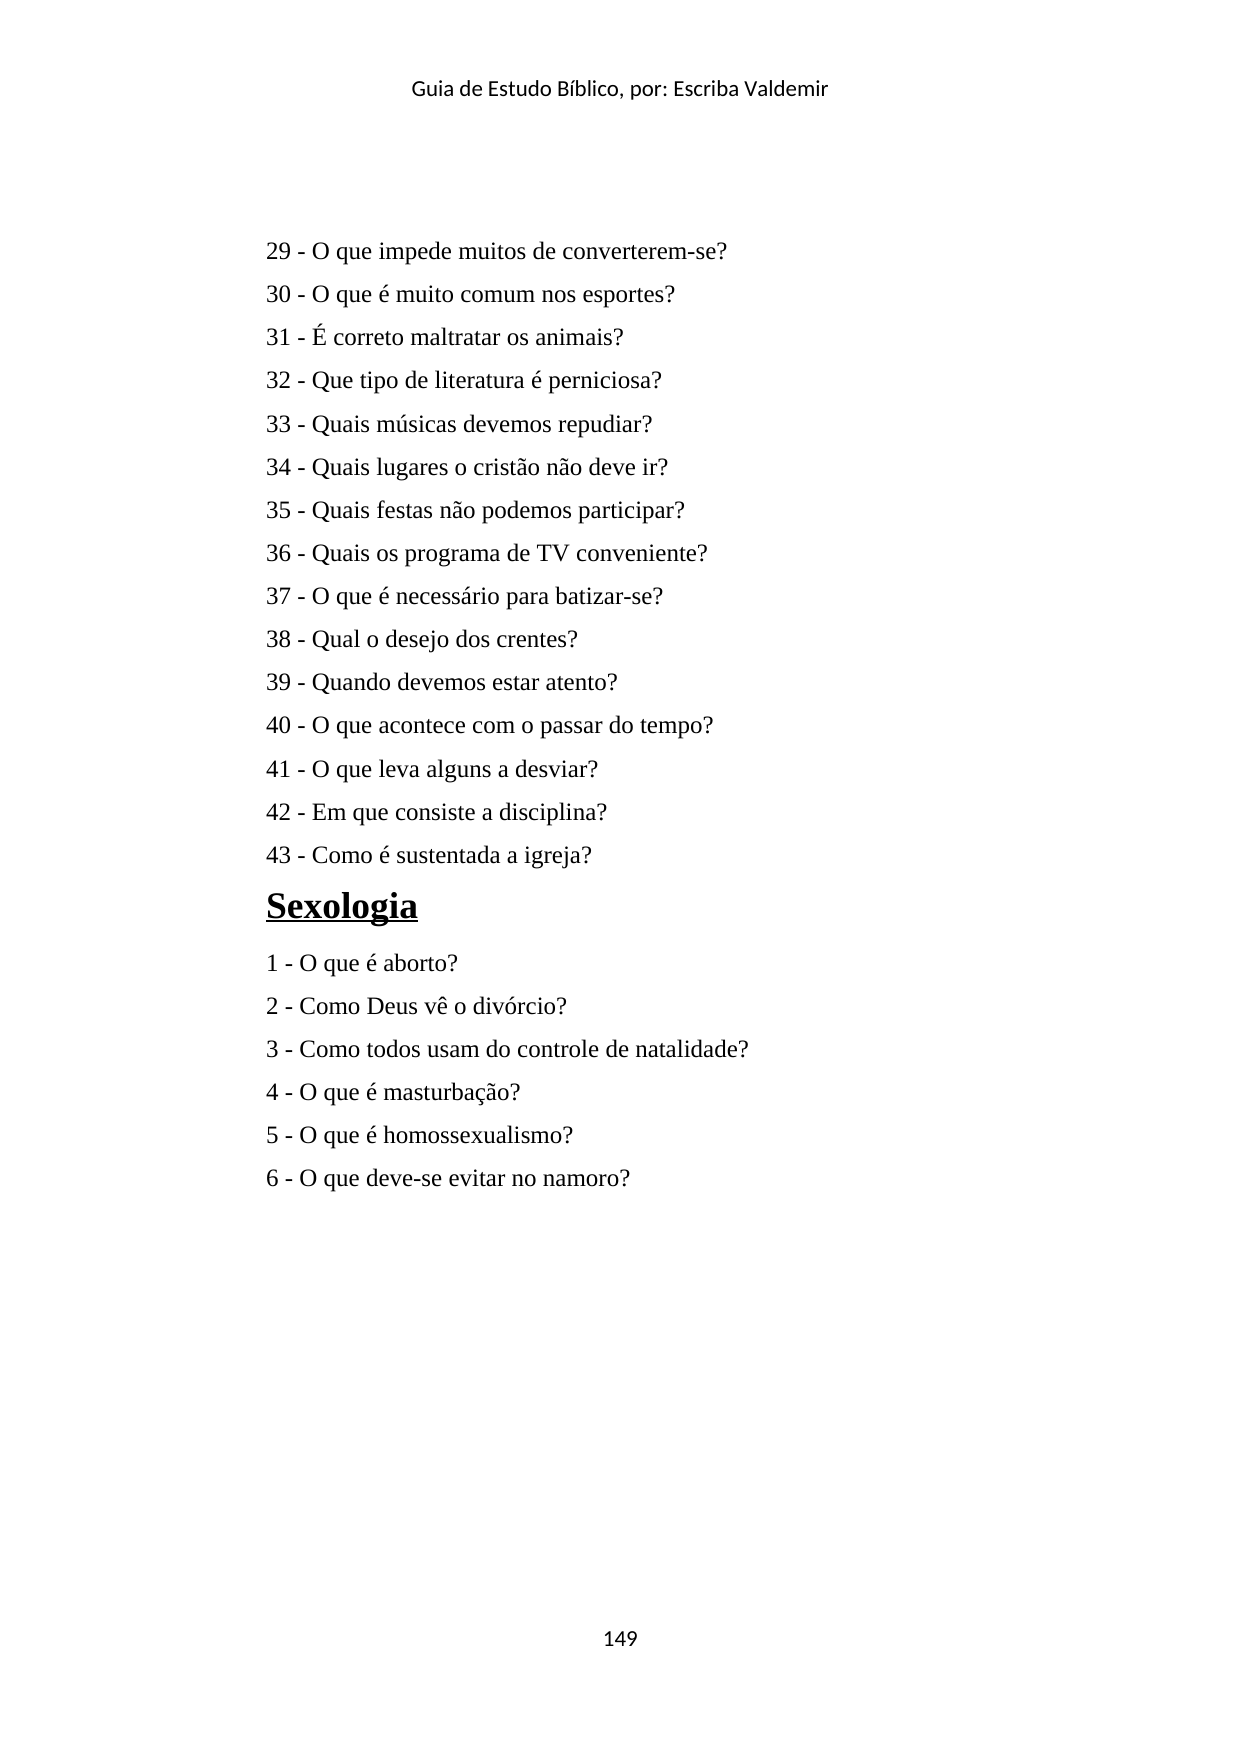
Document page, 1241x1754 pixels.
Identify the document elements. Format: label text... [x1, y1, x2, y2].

text 40 - O que acontece com o passar do tempo? [177, 711, 945, 739]
text 33 - Quais músicas devemos repudiar? [177, 409, 945, 437]
text Sexologia [177, 883, 945, 926]
text 43 - Como é sustentada a igreja? [177, 840, 945, 869]
text 36 - Quais os programa de TV conveniente? [177, 538, 945, 567]
text 2 - Como Deus vê o divórcio? [177, 991, 945, 1020]
text 31 - É correto maltratar os animais? [177, 322, 945, 351]
text 37 - O que é necessário para batizar-se? [177, 581, 945, 610]
text 1 - O que é aborto? [177, 948, 945, 977]
text 30 - O que é muito comum nos esportes? [177, 279, 945, 308]
text 35 - Quais festas não podemos participar? [177, 495, 945, 524]
text 38 - Qual o desejo dos crentes? [177, 624, 945, 653]
text 6 - O que deve-se evitar no namoro? [177, 1163, 945, 1192]
text 4 - O que é masturbação? [177, 1077, 945, 1106]
text 5 - O que é homossexualismo? [177, 1120, 945, 1149]
text 3 - Como todos usam do controle de natalidade? [177, 1034, 945, 1063]
text 34 - Quais lugares o cristão não deve ir? [177, 452, 945, 481]
text 42 - Em que consiste a disciplina? [177, 797, 945, 826]
text 32 - Que tipo de literatura é perniciosa? [177, 366, 945, 394]
text 41 - O que leva alguns a desviar? [177, 754, 945, 782]
text 29 - O que impede muitos de converterem-se? [177, 236, 945, 265]
text 39 - Quando devemos estar atento? [177, 667, 945, 696]
